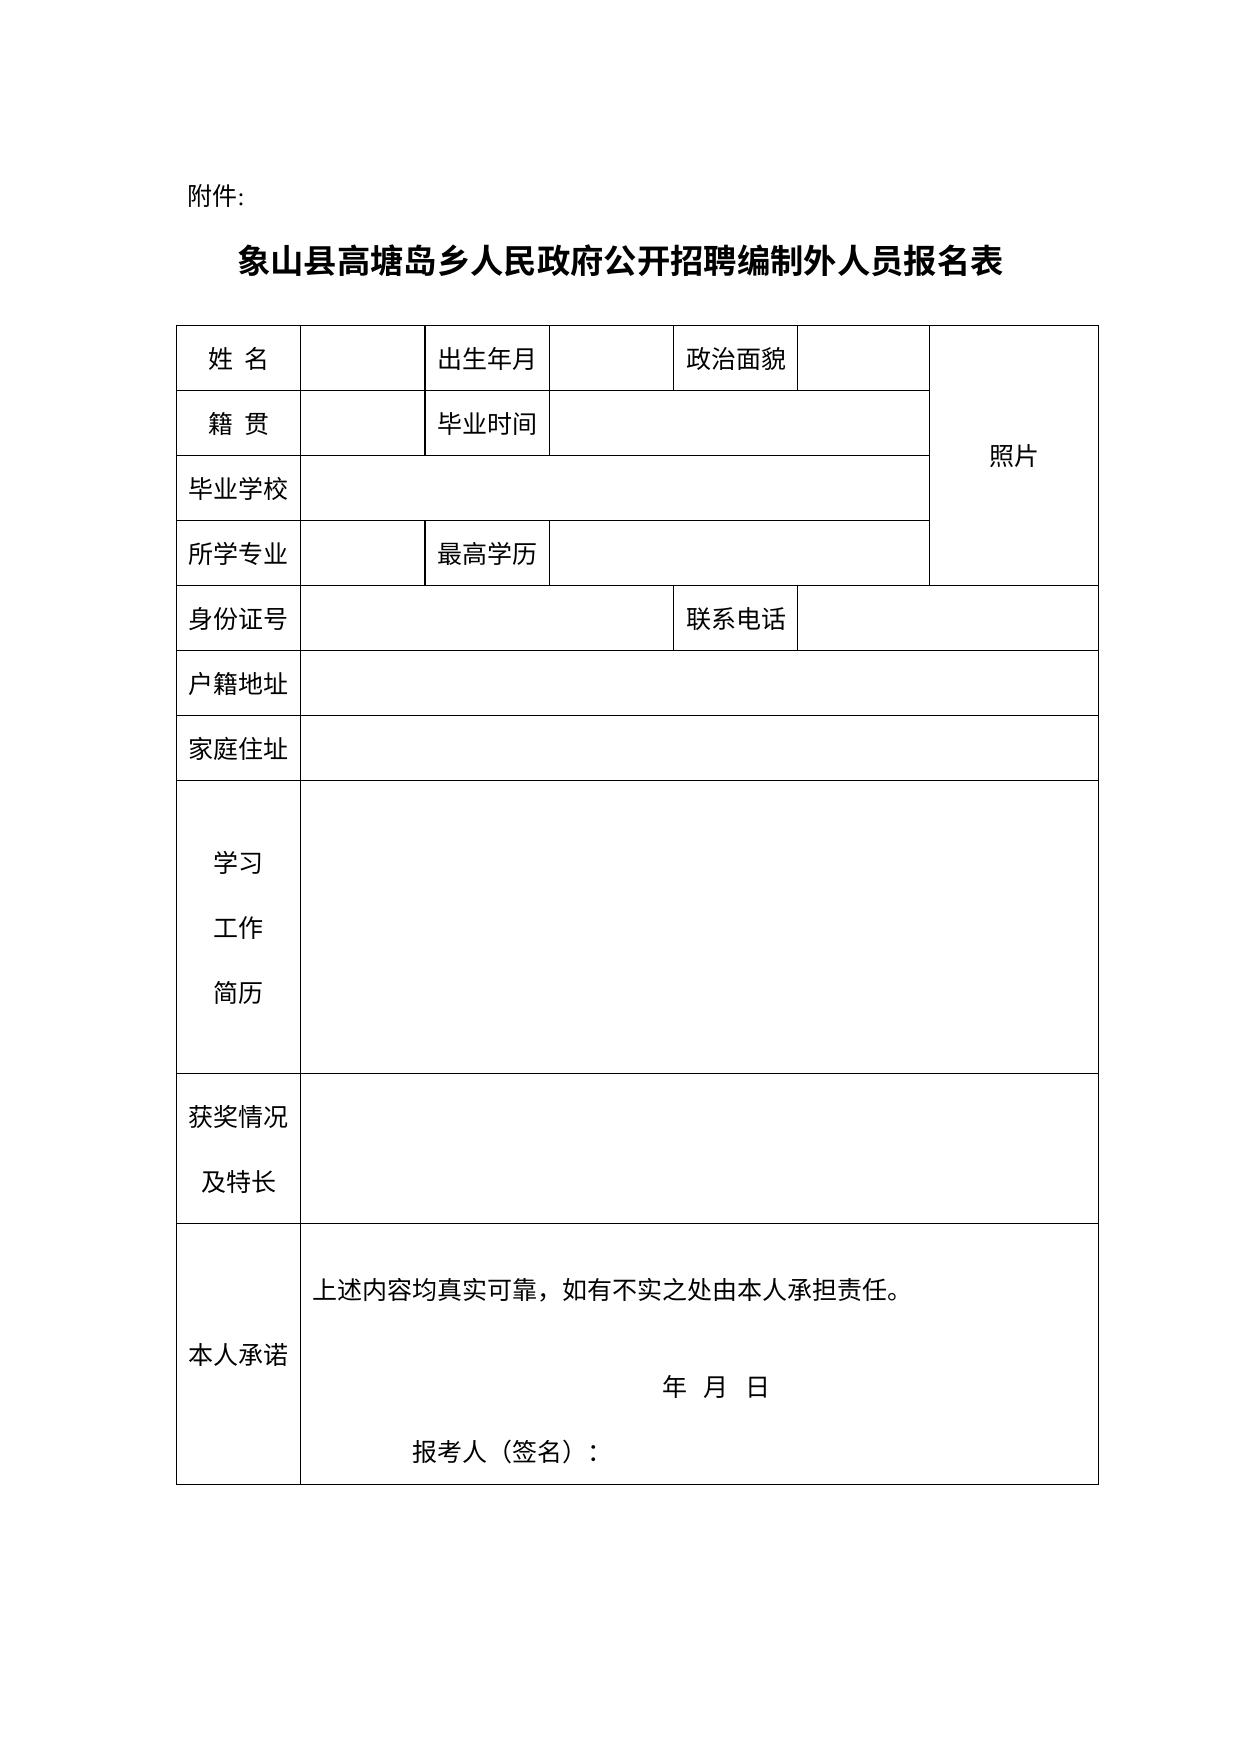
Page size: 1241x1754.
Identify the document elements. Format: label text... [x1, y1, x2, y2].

table_cell [301, 521, 424, 584]
table_cell [301, 781, 1098, 1073]
table_header [301, 326, 424, 389]
table_cell 上述内容均真实可靠，如有不实之处由本人承担责任。 年 月 日 报考人（签名）： [301, 1224, 1098, 1483]
table_cell 籍 贯 [177, 391, 300, 454]
table_header 姓 名 [177, 326, 300, 389]
text 附件: [187, 162, 1053, 227]
table_cell [301, 586, 673, 649]
table_cell 获奖情况及特长 [177, 1074, 300, 1222]
table_cell [301, 456, 929, 519]
table_cell [301, 1074, 1098, 1222]
table_cell 家庭住址 [177, 716, 300, 779]
table_cell 户籍地址 [177, 651, 300, 714]
table_cell 学习 工作 简历 [177, 781, 300, 1073]
table_cell [798, 586, 1098, 649]
table_cell 毕业学校 [177, 456, 300, 519]
text 象山县高塘岛乡人民政府公开招聘编制外人员报名表 [187, 227, 1053, 292]
table_cell 所学专业 [177, 521, 300, 584]
table_cell [301, 716, 1098, 779]
table_cell 本人承诺 [177, 1224, 300, 1483]
table_cell 毕业时间 [426, 391, 549, 454]
table_header 政治面貌 [674, 326, 797, 389]
table_cell 身份证号 [177, 586, 300, 649]
table_cell 最高学历 [426, 521, 549, 584]
table_cell [301, 651, 1098, 714]
table_header 出生年月 [426, 326, 549, 389]
table_header 照片 [930, 326, 1098, 584]
table_cell [550, 521, 929, 584]
table_cell [550, 391, 929, 454]
table_cell [301, 391, 424, 454]
table_header [550, 326, 673, 389]
table_header [798, 326, 929, 389]
table_cell 联系电话 [674, 586, 797, 649]
